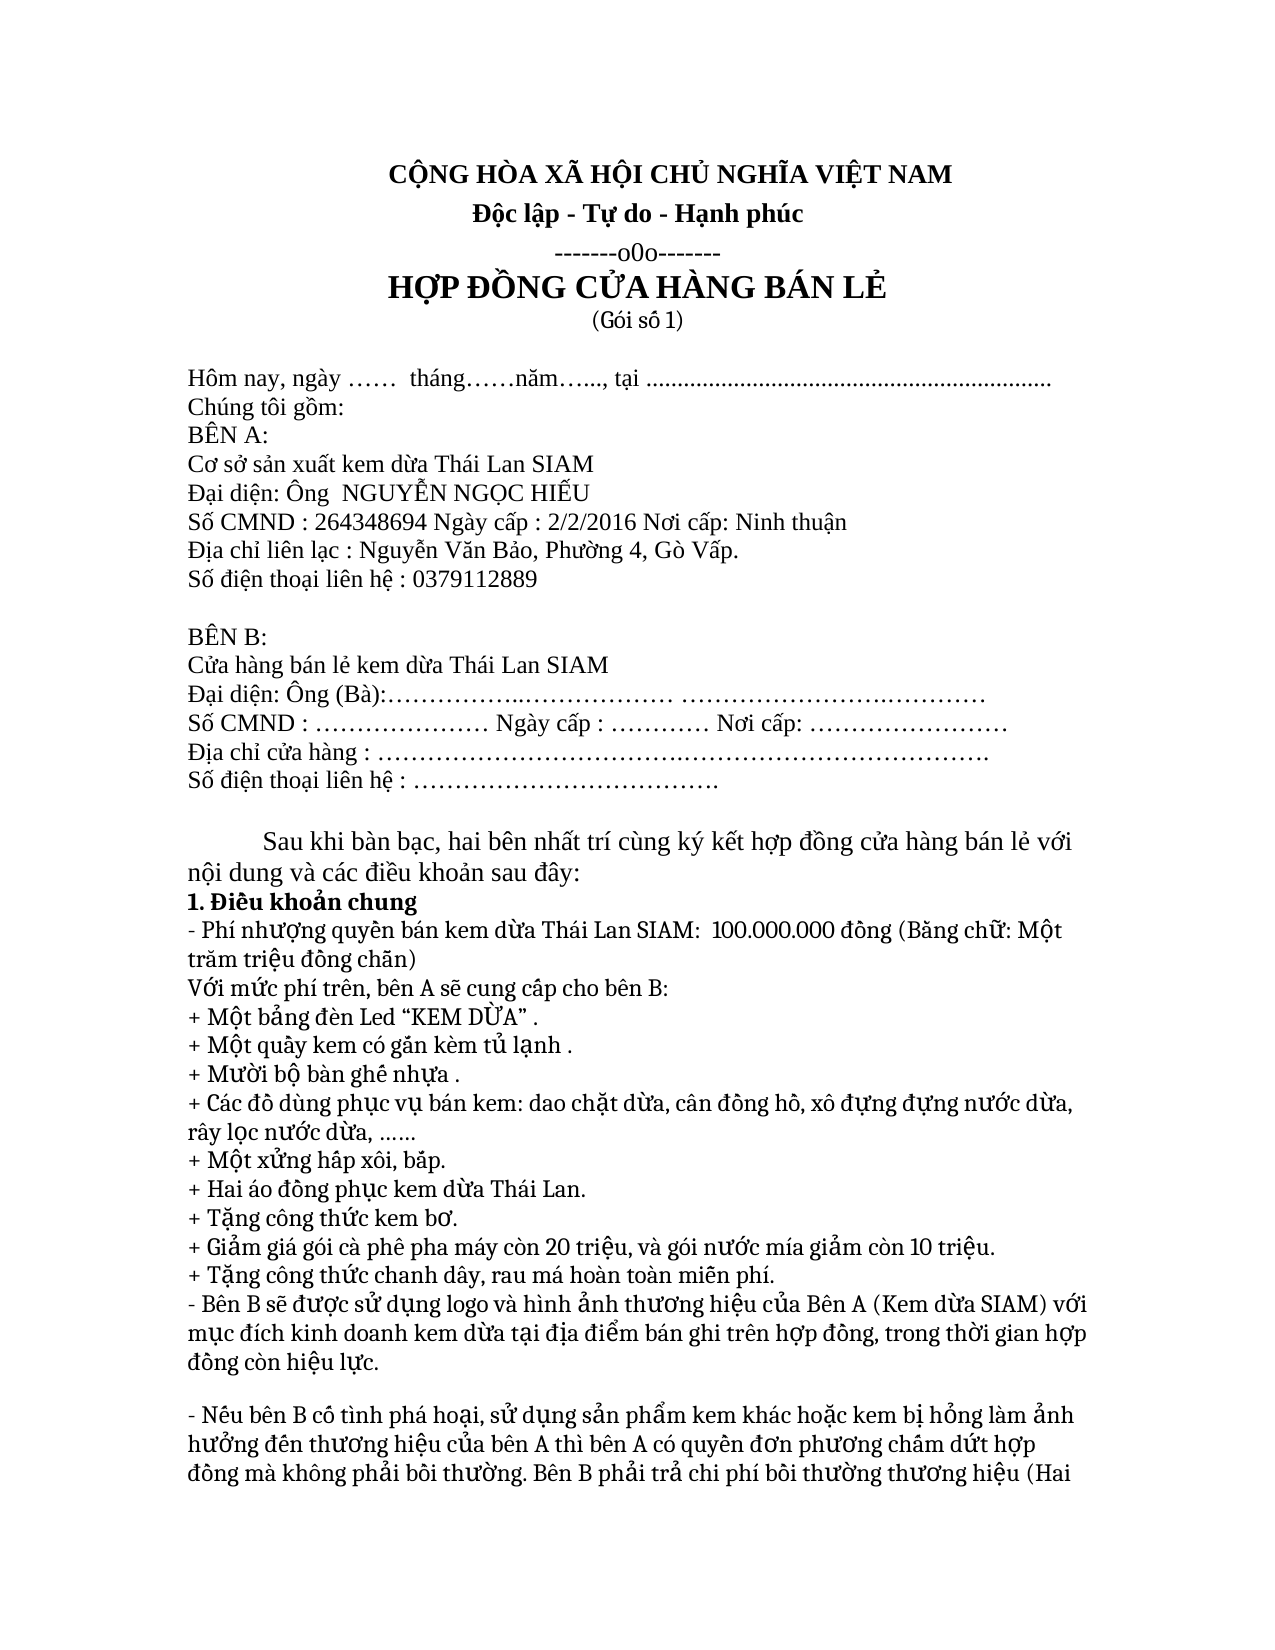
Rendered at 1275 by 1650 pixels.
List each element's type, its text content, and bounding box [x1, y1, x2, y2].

text Chúng tôi gồm: [187, 392, 1087, 421]
text + Một bảng đèn Led “KEM DỪA” . [187, 1003, 1087, 1031]
text + Các đồ dùng phục vụ bán kem: dao chặt dừa, cân đồng hồ, xô đựng đựng nước dừa, rây lọc nước dừa, …… [187, 1089, 1087, 1146]
text Số CMND : 264348694 Ngày cấp : 2/2/2016 Nơi cấp: Ninh thuận [187, 507, 1087, 536]
text Số điện thoại liên hệ : 0379112889 [187, 564, 1087, 593]
text + Hai áo đồng phục kem dừa Thái Lan. [187, 1175, 1087, 1204]
text + Giảm giá gói cà phê pha máy còn 20 triệu, và gói nước mía giảm còn 10 triệu. [187, 1233, 1087, 1261]
text - Bên B sẽ được sử dụng logo và hình ảnh thương hiệu của Bên A (Kem dừa SIAM) với mục đích kinh doanh kem dừa tại địa điểm bán ghi trên hợp đồng, trong thời gian hợp đồng còn hiệu lực. [187, 1290, 1087, 1376]
text + Tặng công thức chanh dây, rau má hoàn toàn miễn phí. [187, 1261, 1087, 1290]
text Sau khi bàn bạc, hai bên nhất trí cùng ký kết hợp đồng cửa hàng bán lẻ với nội dung và các điều khoản sau đây: [187, 825, 1087, 888]
text HỢP ĐỒNG CỬA HÀNG BÁN LẺ [187, 267, 1087, 306]
text Đại diện: Ông NGUYỄN NGỌC HIẾU [187, 478, 1087, 507]
text Độc lập - Tự do - Hạnh phúc [187, 189, 1087, 228]
text BÊN A: [187, 421, 1087, 449]
text + Một xửng hấp xôi, bắp. [187, 1146, 1087, 1175]
text Địa chỉ liên lạc : Nguyễn Văn Bảo, Phường 4, Gò Vấp. [187, 536, 1087, 564]
text 1. Điều khoản chung [187, 888, 1087, 916]
text + Mười bộ bàn ghế nhựa . [187, 1060, 1087, 1089]
text Cơ sở sản xuất kem dừa Thái Lan SIAM [187, 449, 1087, 478]
text Hôm nay, ngày …… tháng……năm…..., tại ................................................................. [187, 363, 1087, 392]
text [187, 1401, 1087, 1488]
text - Phí nhượng quyền bán kem dừa Thái Lan SIAM: 100.000.000 đồng (Bằng chữ: Một trăm triệu đồng chẵn) [187, 916, 1087, 974]
text + Một quầy kem có gắn kèm tủ lạnh . [187, 1031, 1087, 1060]
text Số điện thoại liên hệ : ………………………………. [187, 766, 1087, 794]
text + Tặng công thức kem bơ. [187, 1204, 1087, 1233]
text Số CMND : ………………… Ngày cấp : ………… Nơi cấp: …………………… [187, 708, 1087, 737]
text BÊN B: [187, 622, 1087, 651]
text (Gói số 1) [187, 306, 1087, 334]
text -------o0o------- [187, 228, 1087, 267]
text CỘNG HÒA XÃ HỘI CHỦ NGHĨA VIỆT NAM [187, 150, 1087, 189]
text Địa chỉ cửa hàng : ……………………………….………………………………. [187, 737, 1087, 766]
text Cửa hàng bán lẻ kem dừa Thái Lan SIAM [187, 651, 1087, 679]
text Đại diện: Ông (Bà):……………..……………… …………………….………… [187, 679, 1087, 708]
text Với mức phí trên, bên A sẽ cung cấp cho bên B: [187, 974, 1087, 1003]
